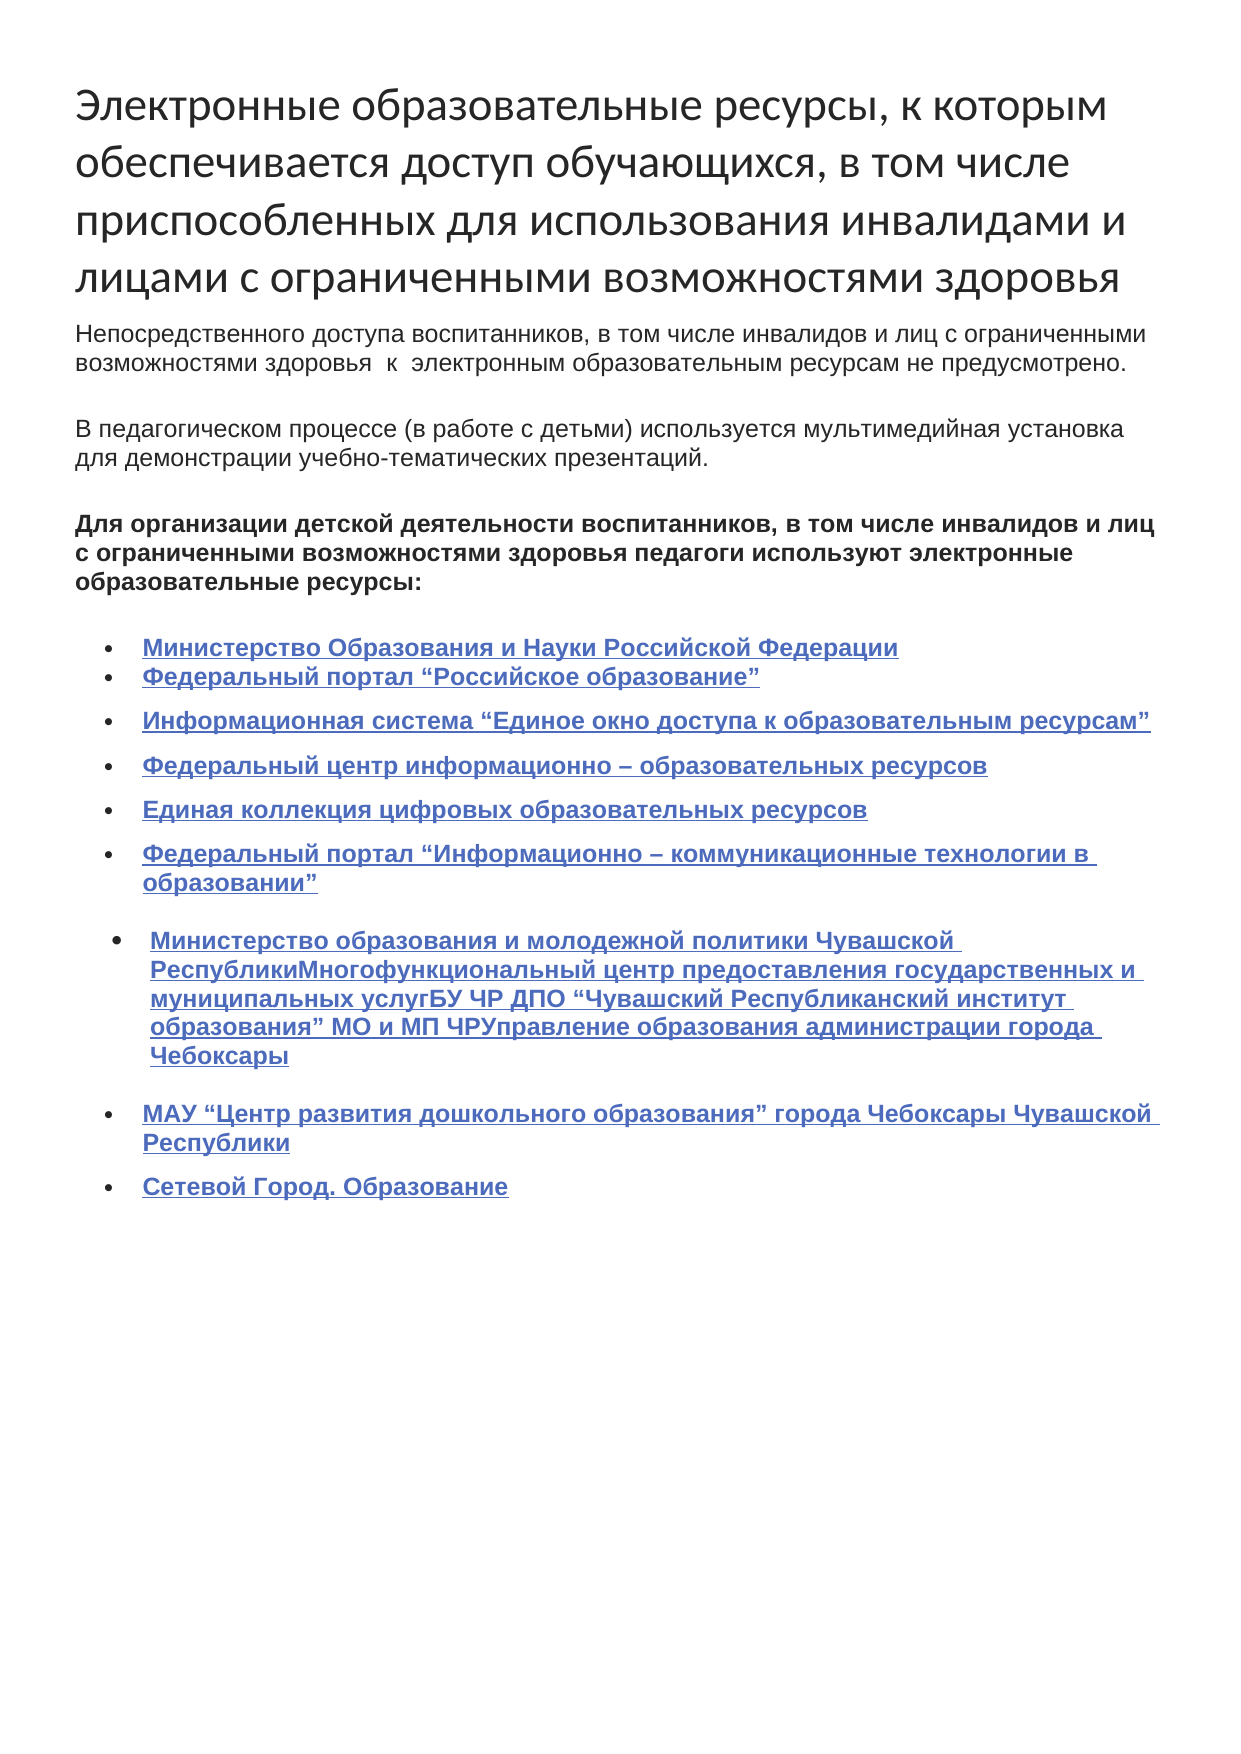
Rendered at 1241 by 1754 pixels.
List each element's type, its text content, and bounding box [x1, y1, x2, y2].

list Сетевой Город. Образование [105, 1172, 1165, 1201]
text Электронные образовательные ресурсы, к которым обеспечивается доступ обучающихся, в том числе приспособленных для использования инвалидами и лицами с ограниченными возможностями здоровья [75, 75, 1165, 304]
text В педагогическом процессе (в работе с детьми) используется мультимедийная установка для демонстрации учебно-тематических презентаций. [75, 414, 1165, 472]
list Информационная система “Единое окно доступа к образовательным ресурсам” [105, 706, 1165, 735]
list МАУ “Центр развития дошкольного образования” города Чебоксары Чувашской Республики [105, 1099, 1165, 1157]
list Федеральный центр информационно – образовательных ресурсов [105, 751, 1165, 779]
list Федеральный портал “Информационно – коммуникационные технологии в образовании” [105, 839, 1165, 897]
text Непосредственного доступа воспитанников, в том числе инвалидов и лиц с ограниченными возможностями здоровья к электронным образовательным ресурсам не предусмотрено. [75, 319, 1165, 377]
text Для организации детской деятельности воспитанников, в том числе инвалидов и лиц с ограниченными возможностями здоровья педагоги используют электронные образовательные ресурсы: [75, 509, 1165, 596]
list Единая коллекция цифровых образовательных ресурсов [105, 795, 1165, 824]
list Министерство образования и молодежной политики Чувашской РеспубликиМногофункциональный центр предоставления государственных и муниципальных услугБУ ЧР ДПО “Чувашский Республиканский институт образования” МО и МП ЧРУправление образования администрации города Чебоксары [112, 926, 1165, 1070]
list Федеральный портал “Российское образование” [105, 662, 1165, 691]
list Министерство Образования и Науки Российской Федерации [105, 633, 1165, 662]
